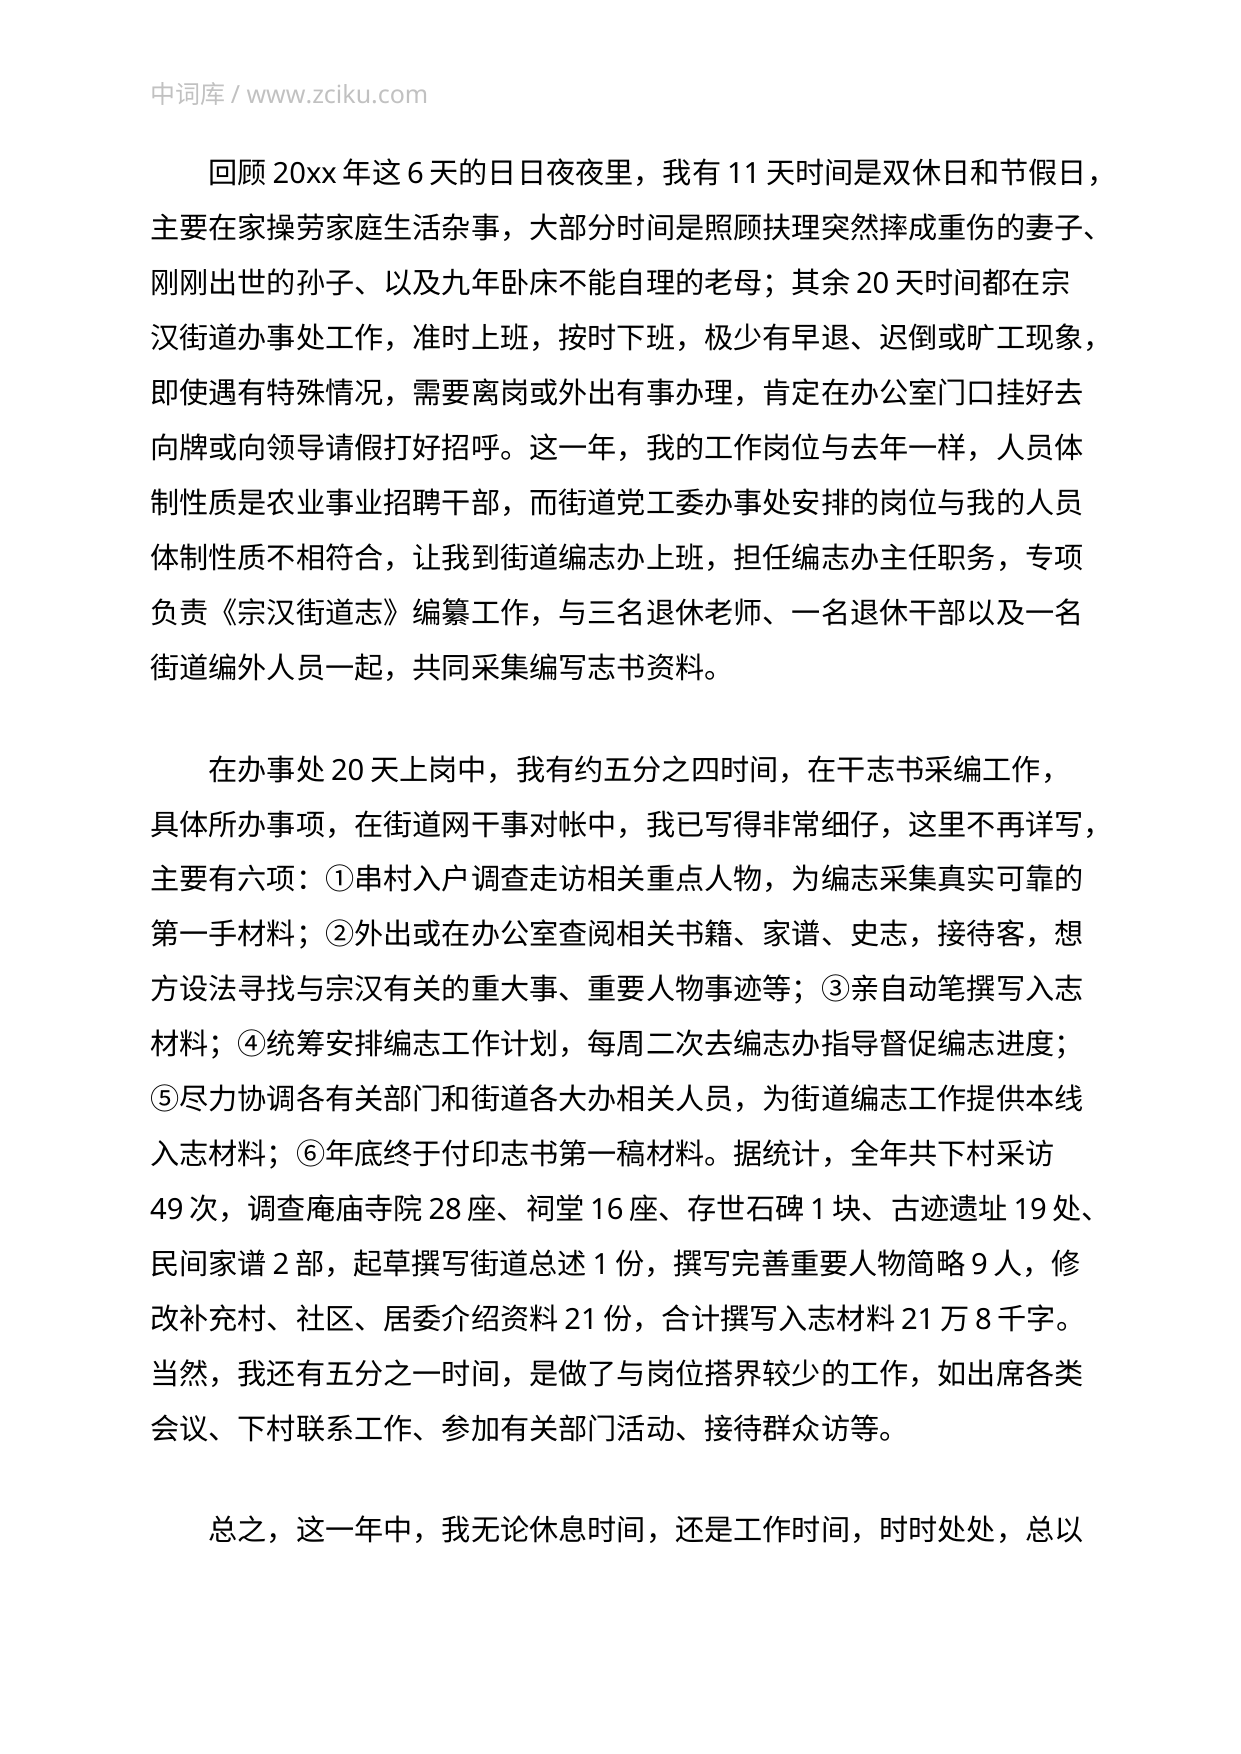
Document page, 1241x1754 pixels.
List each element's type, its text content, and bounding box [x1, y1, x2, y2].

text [150, 1507, 1090, 1549]
text 在办事处20天上岗中，我有约五分之四时间，在干志书采编工作，具体所办事项，在街道网干事对帐中，我已写得非常细仔，这里不再详写，主要有六项：①串村入户调查走访相关重点人物，为编志采集真实可靠的第一手材料；②外出或在办公室查阅相关书籍、家谱、史志，接待客，想方设法寻找与宗汉有关的重大事、重要人物事迹等；③亲自动笔撰写入志材料；④统筹安排编志工作计划，每周二次去编志办指导督促编志进度；⑤尽力协调各有关部门和街道各大办相关人员，为街道编志工作提供本线入志材料；⑥年底终于付印志书第一稿材料。据统计，全年共下村采访49次，调查庵庙寺院28座、祠堂16座、存世石碑1块、古迹遗址19处、民间家谱2部，起草撰写街道总述1份，撰写完善重要人物简略9人，修改补充村、社区、居委介绍资料21份，合计撰写入志材料21万8千字。当然，我还有五分之一时间，是做了与岗位搭界较少的工作，如出席各类会议、下村联系工作、参加有关部门活动、接待群众访等。 [150, 746, 1090, 1447]
text 回顾20xx年这6天的日日夜夜里，我有11天时间是双休日和节假日，主要在家操劳家庭生活杂事，大部分时间是照顾扶理突然摔成重伤的妻子、刚刚出世的孙子、以及九年卧床不能自理的老母；其余20天时间都在宗汉街道办事处工作，准时上班，按时下班，极少有早退、迟倒或旷工现象，即使遇有特殊情况，需要离岗或外出有事办理，肯定在办公室门口挂好去向牌或向领导请假打好招呼。这一年，我的工作岗位与去年一样，人员体制性质是农业事业招聘干部，而街道党工委办事处安排的岗位与我的人员体制性质不相符合，让我到街道编志办上班，担任编志办主任职务，专项负责《宗汉街道志》编纂工作，与三名退休老师、一名退休干部以及一名街道编外人员一起，共同采集编写志书资料。 [150, 150, 1090, 687]
